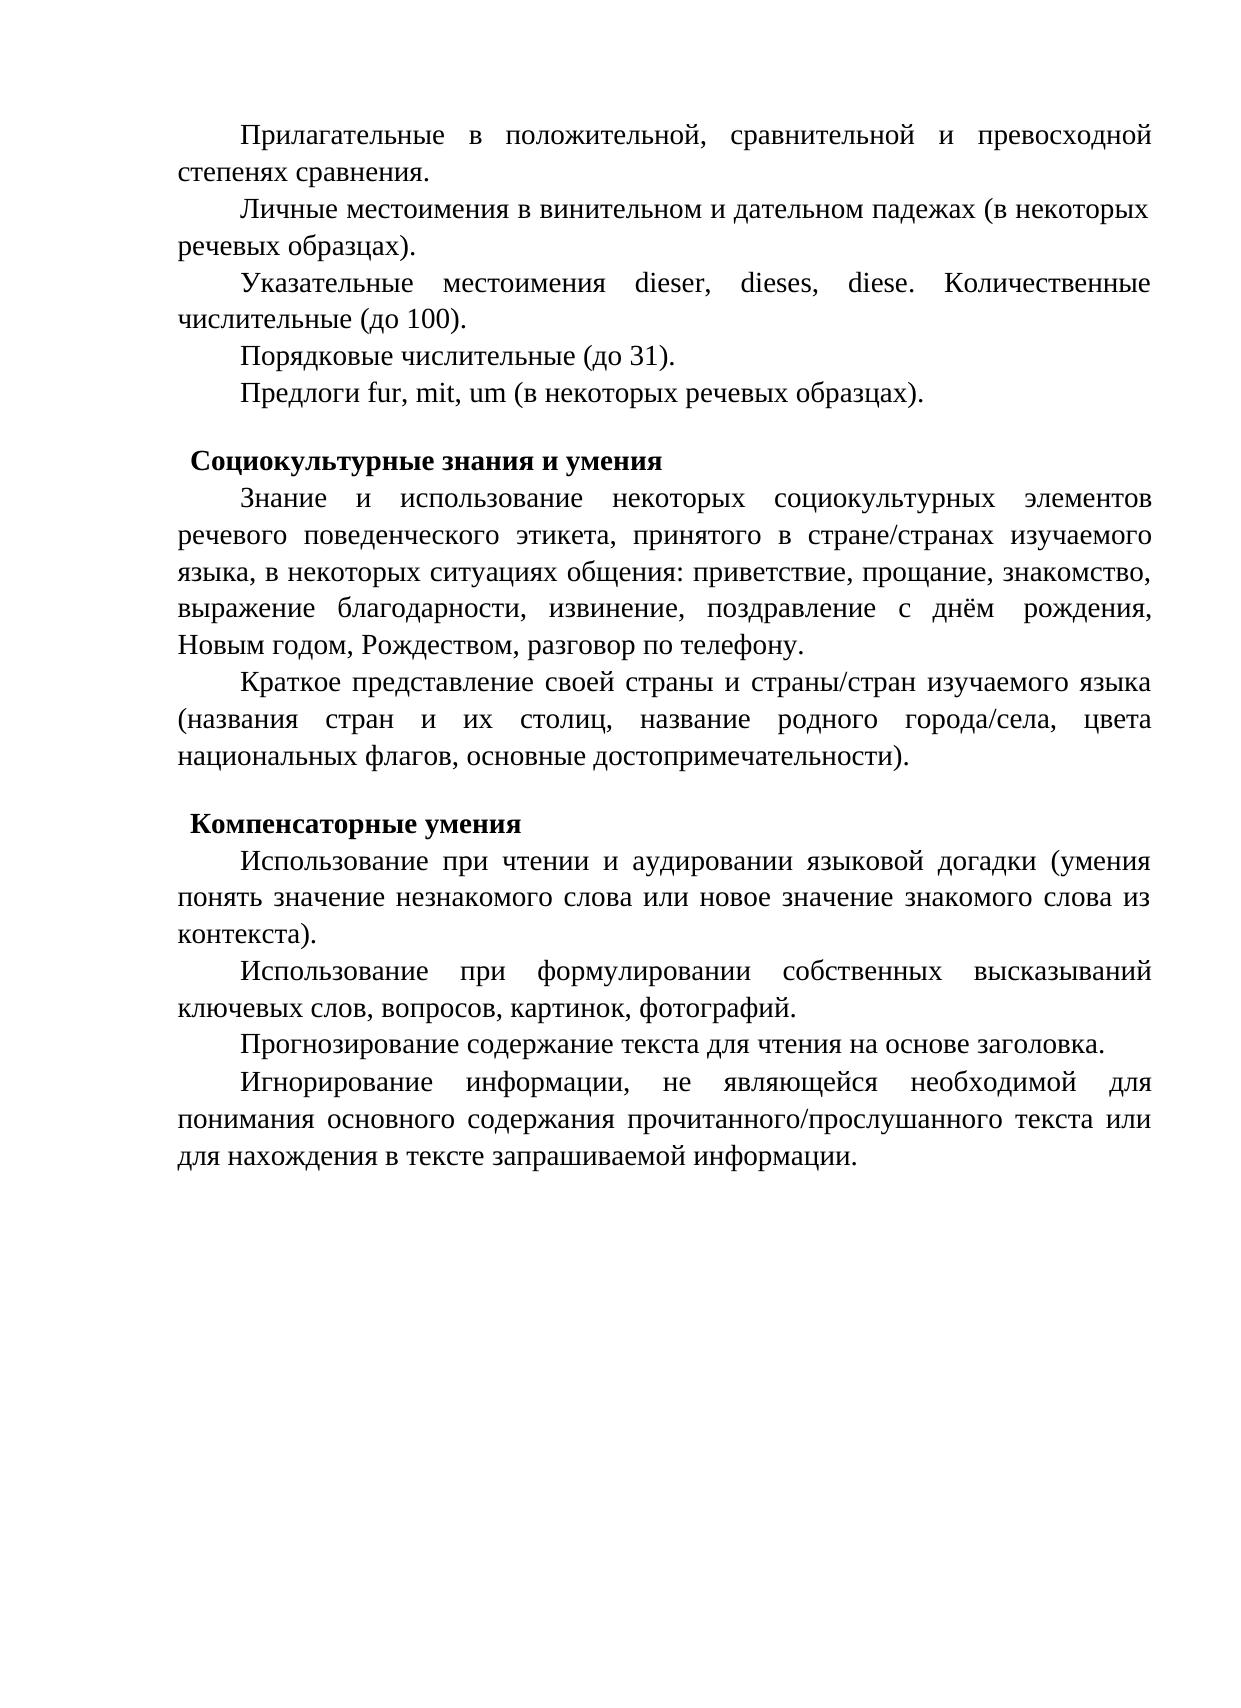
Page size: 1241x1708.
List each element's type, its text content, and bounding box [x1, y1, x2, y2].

text Прилагательные в положительной, сравнительной и превосходной степенях сравнения. [177, 117, 1152, 187]
text Краткое представление своей страны и страны/стран изучаемого языка (названия стран и их столиц, название родного города/села, цвета национальных флагов, основные достопримечательности). [177, 664, 1152, 772]
text Использование при чтении и аудировании языковой догадки (умения понять значение незнакомого слова или новое значение знакомого слова из контекста). [177, 843, 1152, 950]
subtitle Компенсаторные умения [190, 806, 1163, 840]
text Знание и использование некоторых социокультурных элементов речевого поведенческого этикета, принятого в стране/странах изучаемого языка, в некоторых ситуациях общения: приветствие, прощание, знакомство, выражение благодарности, извинение, поздравление с днём рождения, Новым годом, Рождеством, разговор по телефону. [177, 480, 1152, 661]
text Использование при формулировании собственных высказываний ключевых слов, вопросов, картинок, фотографий. [177, 953, 1152, 1024]
text Игнорирование информации, не являющейся необходимой для понимания основного содержания прочитанного/прослушанного текста или для нахождения в тексте запрашиваемой информации. [177, 1064, 1152, 1171]
text Порядковые числительные (до 31). [240, 338, 1163, 372]
text Личные местоимения в винительном и дательном падежах (в некоторых речевых образцах). [177, 191, 1163, 261]
text Предлоги fur, mit, um (в некоторых речевых образцах). [240, 375, 1163, 409]
text Прогнозирование содержание текста для чтения на основе заголовка. [240, 1027, 1163, 1061]
subtitle Социокультурные знания и умения [190, 443, 1163, 477]
text Указательные местоимения dieser, dieses, diese. Количественные числительные (до 100). [177, 265, 1152, 335]
